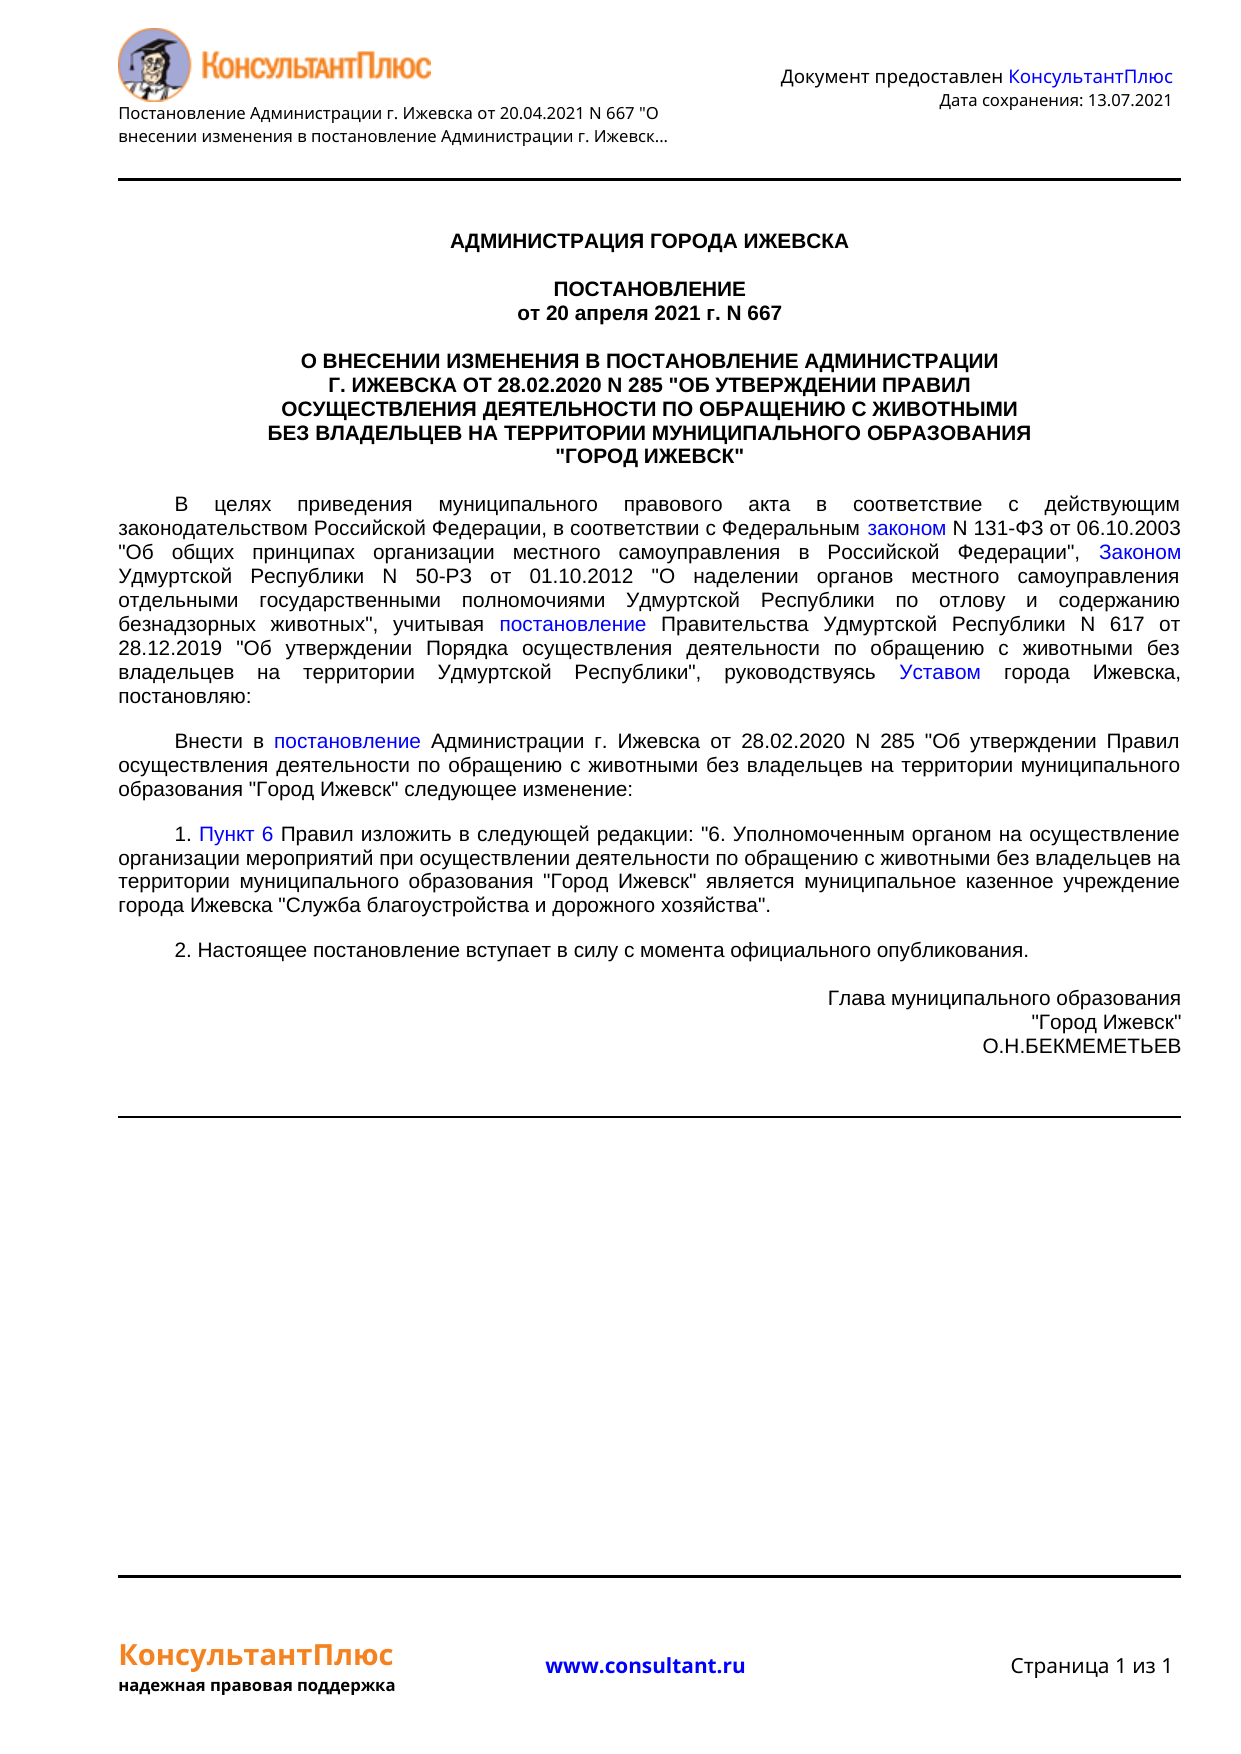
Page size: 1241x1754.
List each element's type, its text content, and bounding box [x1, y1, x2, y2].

text В целях приведения муниципального правового акта в соответствие с действующим законодательством Российской Федерации, в соответствии с Федеральным законом N 131-ФЗ от 06.10.2003 "Об общих принципах организации местного самоуправления в Российской Федерации", Законом Удмуртской Республики N 50-РЗ от 01.10.2012 "О наделении органов местного самоуправления отдельными государственными полномочиями Удмуртской Республики по отлову и содержанию безнадзорных животных", учитывая постановление Правительства Удмуртской Республики N 617 от 28.12.2019 "Об утверждении Порядка осуществления деятельности по обращению с животными без владельцев на территории Удмуртской Республики", руководствуясь Уставом города Ижевска, постановляю: [118, 492, 1181, 708]
title БЕЗ ВЛАДЕЛЬЦЕВ НА ТЕРРИТОРИИ МУНИЦИПАЛЬНОГО ОБРАЗОВАНИЯ [118, 420, 1181, 444]
title О ВНЕСЕНИИ ИЗМЕНЕНИЯ В ПОСТАНОВЛЕНИЕ АДМИНИСТРАЦИИ [118, 348, 1181, 372]
title ОСУЩЕСТВЛЕНИЯ ДЕЯТЕЛЬНОСТИ ПО ОБРАЩЕНИЮ С ЖИВОТНЫМИ [118, 396, 1181, 420]
title от 20 апреля 2021 г. N 667 [118, 301, 1181, 324]
text О.Н.БЕКМЕМЕТЬЕВ [118, 1034, 1181, 1058]
title "ГОРОД ИЖЕВСК" [118, 444, 1181, 468]
picture [118, 28, 431, 102]
title АДМИНИСТРАЦИЯ ГОРОДА ИЖЕВСКА [118, 229, 1181, 253]
text Глава муниципального образования [118, 986, 1181, 1010]
text 1. Пункт 6 Правил изложить в следующей редакции: "6. Уполномоченным органом на осуществление организации мероприятий при осуществлении деятельности по обращению с животными без владельцев на территории муниципального образования "Город Ижевск" является муниципальное казенное учреждение города Ижевска "Служба благоустройства и дорожного хозяйства". [118, 821, 1181, 917]
title Г. ИЖЕВСКА ОТ 28.02.2020 N 285 "ОБ УТВЕРЖДЕНИИ ПРАВИЛ [118, 372, 1181, 396]
text Внести в постановление Администрации г. Ижевска от 28.02.2020 N 285 "Об утверждении Правил осуществления деятельности по обращению с животными без владельцев на территории муниципального образования "Город Ижевск" следующее изменение: [118, 729, 1181, 801]
text "Город Ижевск" [118, 1010, 1181, 1034]
title ПОСТАНОВЛЕНИЕ [118, 277, 1181, 301]
text 2. Настоящее постановление вступает в силу с момента официального опубликования. [118, 938, 1181, 962]
